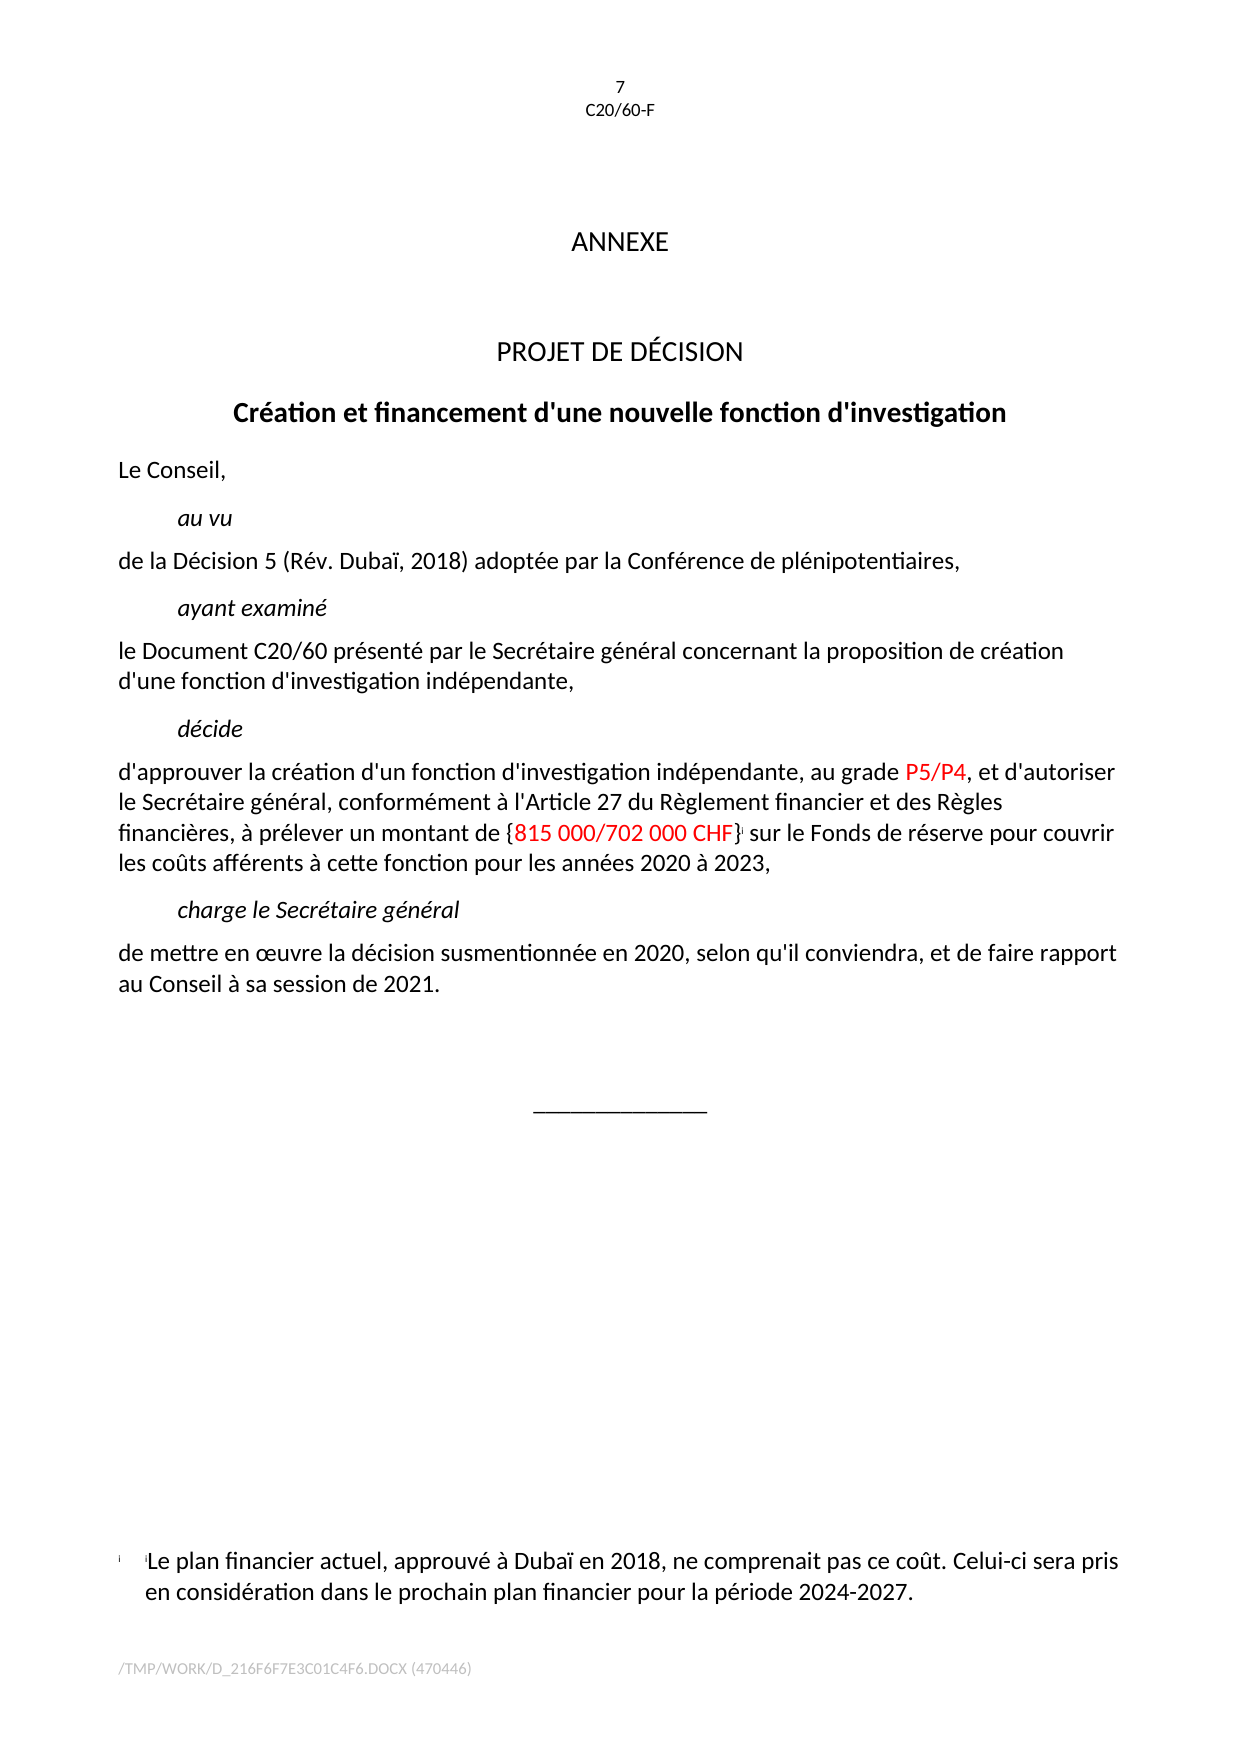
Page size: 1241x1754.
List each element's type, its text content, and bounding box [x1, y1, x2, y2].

text au vu [177, 502, 1122, 532]
text décide [177, 713, 1122, 743]
text Le Conseil, [118, 454, 1122, 485]
text de mettre en œuvre la décision susmentionnée en 2020, selon qu'il conviendra, et de faire rapport au Conseil à sa session de 2021. [118, 937, 1122, 998]
text ANNEXE [118, 223, 1122, 258]
text ayant examiné [177, 592, 1122, 622]
text le Document C20/60 présenté par le Secrétaire général concernant la proposition de création d'une fonction d'investigation indépendante, [118, 635, 1122, 696]
text de la Décision 5 (Rév. Dubaï, 2018) adoptée par la Conférence de plénipotentiaires, [118, 545, 1122, 575]
text PROJET DE DÉCISION [118, 333, 1122, 369]
text d'approuver la création d'un fonction d'investigation indépendante, au grade P5/P4, et d'autoriser le Secrétaire général, conformément à l'Article 27 du Règlement financier et des Règles financières, à prélever un montant de {815 000/702 000 CHF}i sur le Fonds de réserve pour couvrir les coûts afférents à cette fonction pour les années 2020 à 2023, [118, 756, 1122, 878]
title Création et financement d'une nouvelle fonction d'investigation [118, 394, 1122, 429]
text ______________ [118, 1086, 1122, 1117]
text charge le Secrétaire général [177, 894, 1122, 925]
